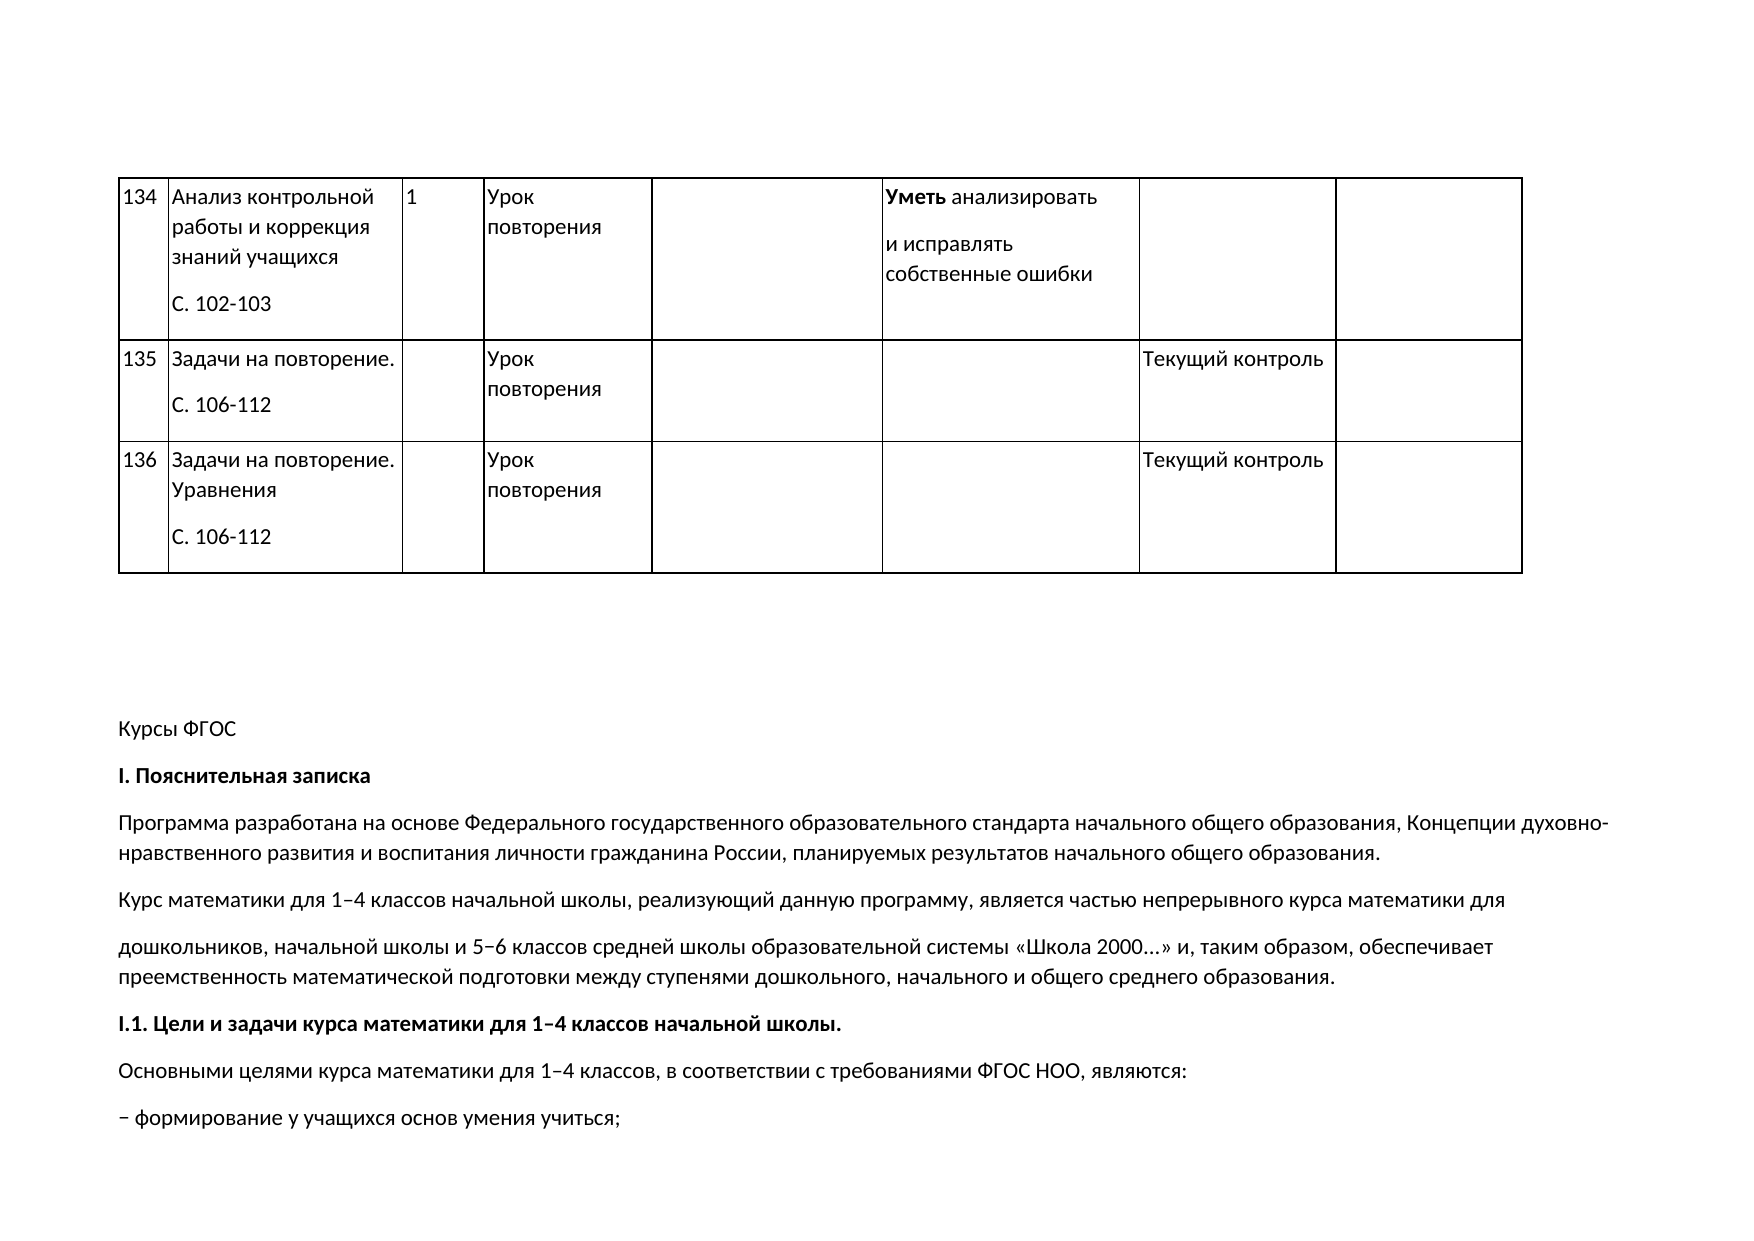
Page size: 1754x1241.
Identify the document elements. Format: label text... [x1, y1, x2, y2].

text дошкольников, начальной школы и 5−6 классов средней школы образовательной системы «Школа 2000...» и, таким образом, обеспечивает преемственность математической подготовки между ступенями дошкольного, начального и общего среднего образования. [118, 932, 1636, 990]
table_cell Уметь анализировать и исправлять собственные ошибки [883, 179, 1139, 339]
text Программа разработана на основе Федерального государственного образовательного стандарта начального общего образования, Концепции духовно-нравственного развития и воспитания личности гражданина России, планируемых результатов начального общего образования. [118, 808, 1636, 866]
text I.1. Цели и задачи курса математики для 1–4 классов начальной школы. [118, 1009, 1636, 1037]
text Основными целями курса математики для 1–4 классов, в соответствии с требованиями ФГОС НОО, являются: [118, 1056, 1636, 1084]
table_cell [403, 442, 483, 572]
text Курс математики для 1–4 классов начальной школы, реализующий данную программу, является частью непрерывного курса математики для [118, 885, 1636, 913]
text − формирование у учащихся основ умения учиться; [118, 1103, 1636, 1131]
table_cell [1337, 179, 1521, 339]
table_cell Текущий контроль [1140, 442, 1335, 572]
table_cell [653, 341, 882, 441]
table_cell [1140, 179, 1335, 339]
table_cell Урок повторения [485, 442, 651, 572]
table_cell [1337, 341, 1521, 441]
text Курсы ФГОС [118, 714, 1636, 742]
table_cell [883, 341, 1139, 441]
table_cell Урок повторения [485, 341, 651, 441]
table_cell Задачи на повторение. Уравнения С. 106-112 [169, 442, 402, 572]
table_cell [1337, 442, 1521, 572]
table_cell [883, 442, 1139, 572]
table_cell 136 [120, 442, 168, 572]
table_cell [653, 442, 882, 572]
table_cell Задачи на повторение. С. 106-112 [169, 341, 402, 441]
table_cell [403, 341, 483, 441]
table_cell 135 [120, 341, 168, 441]
table_cell 1 [403, 179, 483, 339]
table_cell [653, 179, 882, 339]
text I. Пояснительная записка [118, 761, 1636, 789]
table_cell Анализ контрольной работы и коррекция знаний учащихся С. 102-103 [169, 179, 402, 339]
table_cell Текущий контроль [1140, 341, 1335, 441]
table_cell Урок повторения [485, 179, 651, 339]
table_cell 134 [120, 179, 168, 339]
